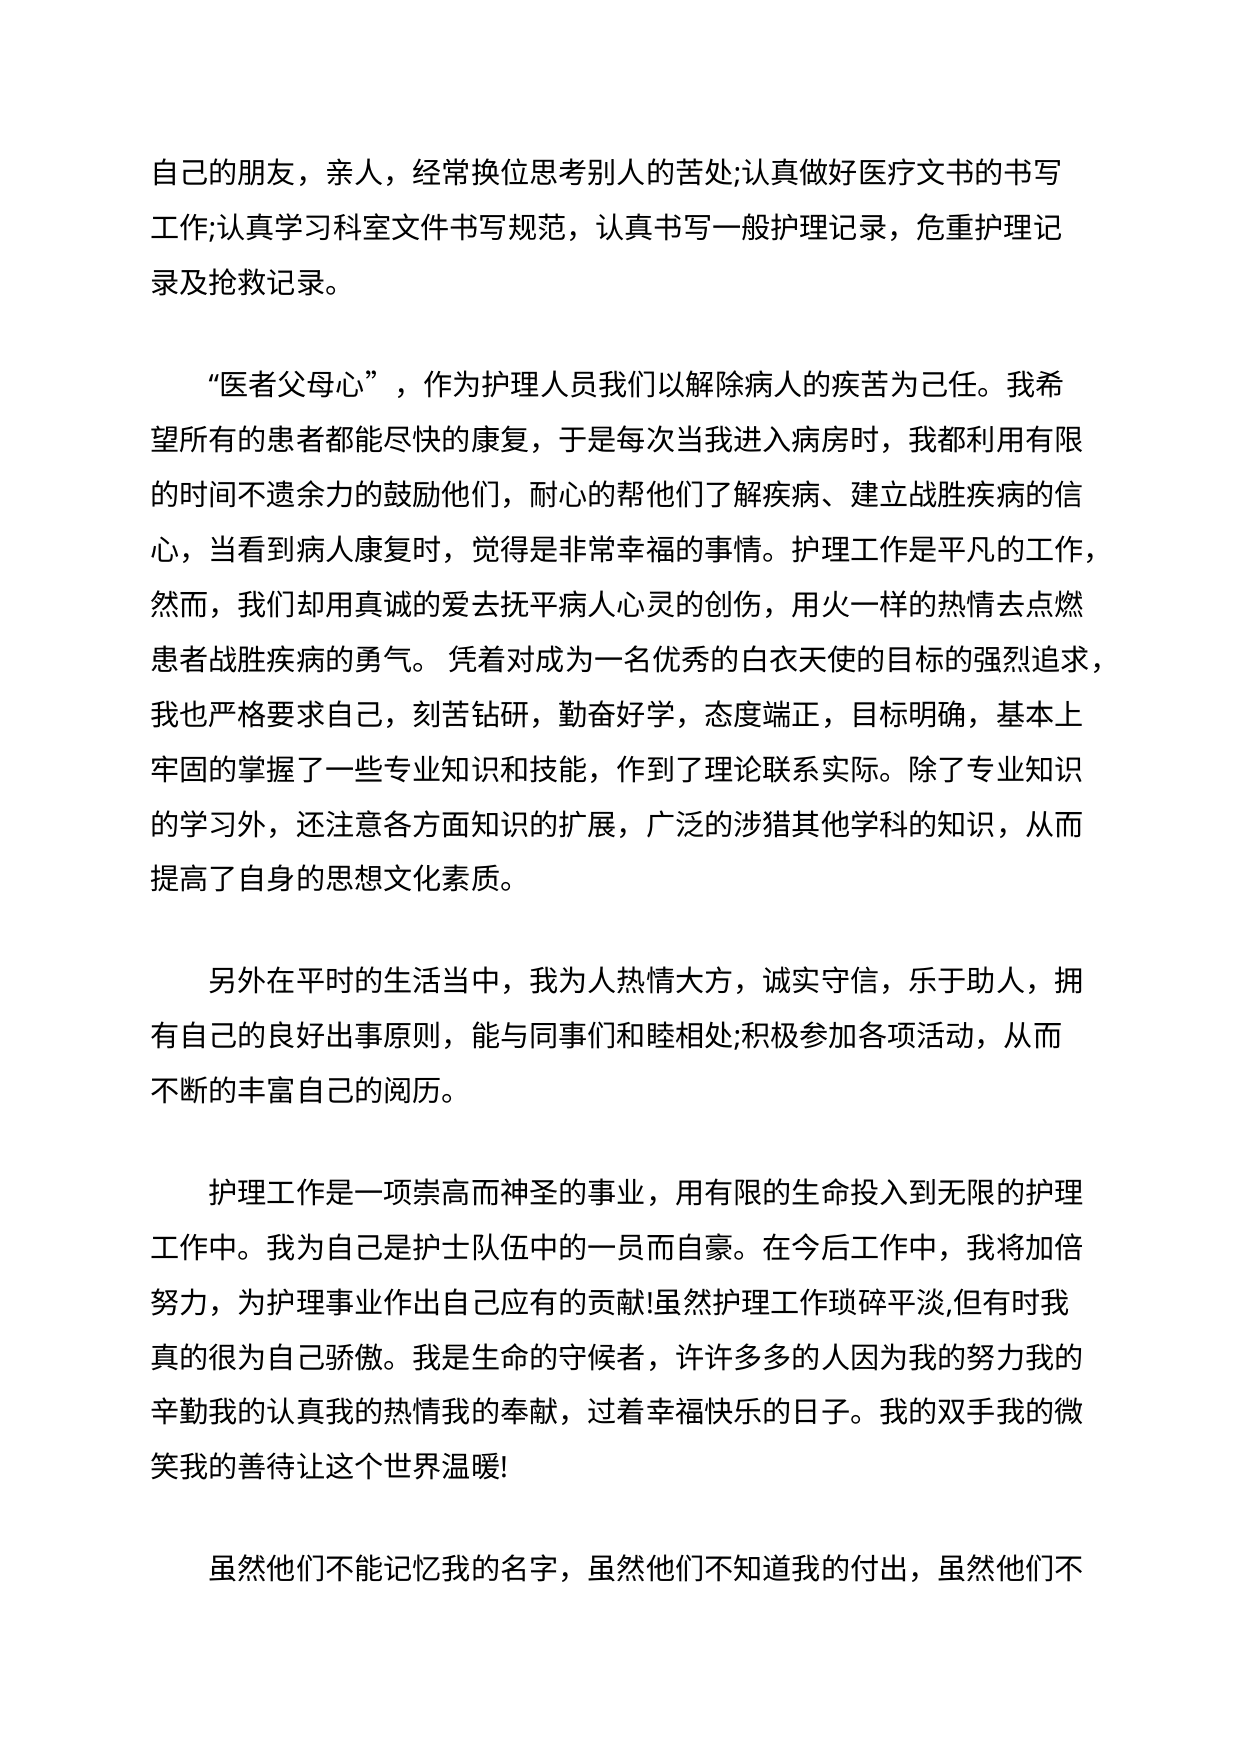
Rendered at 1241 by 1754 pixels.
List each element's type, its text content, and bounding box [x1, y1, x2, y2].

text 另外在平时的生活当中，我为人热情大方，诚实守信，乐于助人，拥有自己的良好出事原则，能与同事们和睦相处;积极参加各项活动，从而不断的丰富自己的阅历。 [150, 958, 1090, 1110]
text “医者父母心”，作为护理人员我们以解除病人的疾苦为己任。我希望所有的患者都能尽快的康复，于是每次当我进入病房时，我都利用有限的时间不遗余力的鼓励他们，耐心的帮他们了解疾病、建立战胜疾病的信心，当看到病人康复时，觉得是非常幸福的事情。护理工作是平凡的工作，然而，我们却用真诚的爱去抚平病人心灵的创伤，用火一样的热情去点燃患者战胜疾病的勇气。 凭着对成为一名优秀的白衣天使的目标的强烈追求，我也严格要求自己，刻苦钻研，勤奋好学，态度端正，目标明确，基本上牢固的掌握了一些专业知识和技能，作到了理论联系实际。除了专业知识的学习外，还注意各方面知识的扩展，广泛的涉猎其他学科的知识，从而提高了自身的思想文化素质。 [150, 362, 1090, 898]
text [150, 1546, 1090, 1588]
text 护理工作是一项崇高而神圣的事业，用有限的生命投入到无限的护理工作中。我为自己是护士队伍中的一员而自豪。在今后工作中，我将加倍努力，为护理事业作出自己应有的贡献!虽然护理工作琐碎平淡,但有时我真的很为自己骄傲。我是生命的守候者，许许多多的人因为我的努力我的辛勤我的认真我的热情我的奉献，过着幸福快乐的日子。我的双手我的微笑我的善待让这个世界温暖! [150, 1169, 1090, 1486]
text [150, 150, 1090, 302]
